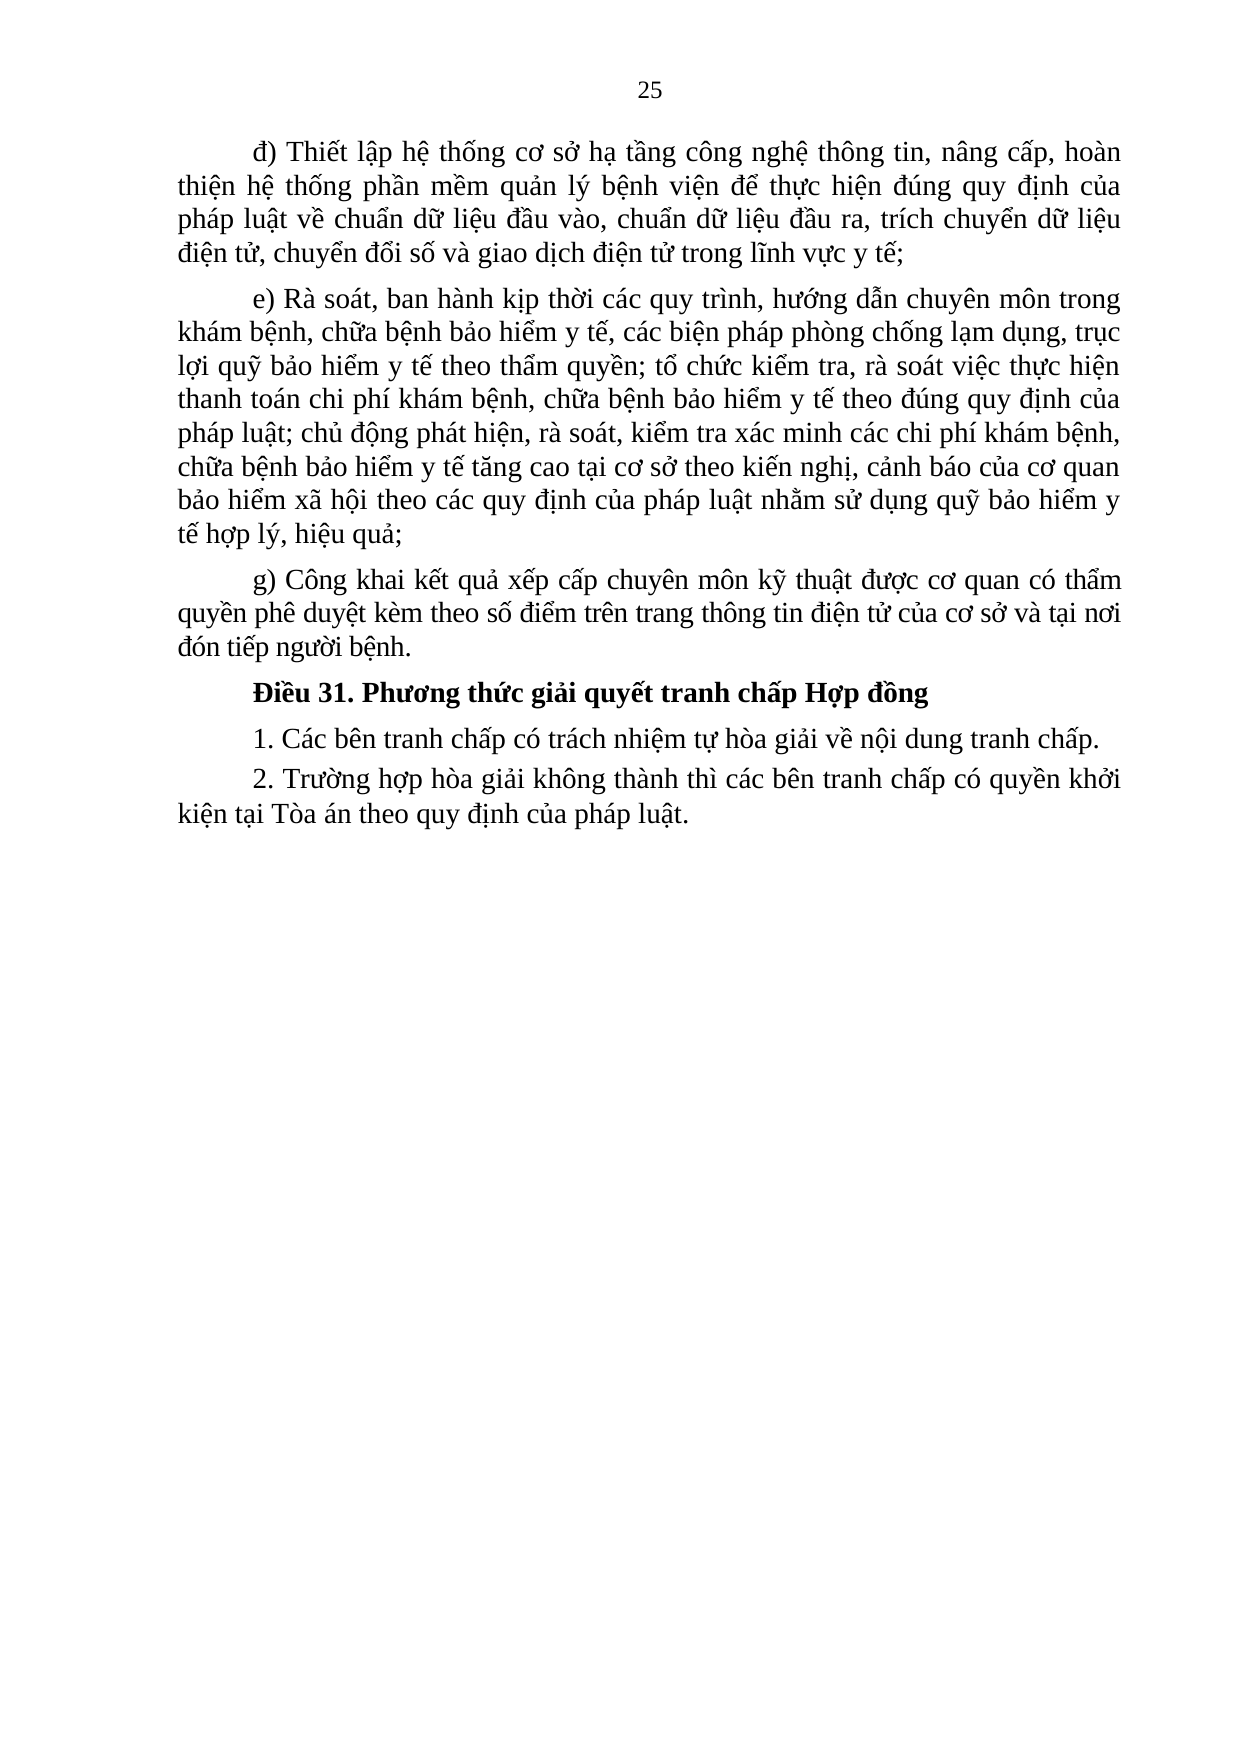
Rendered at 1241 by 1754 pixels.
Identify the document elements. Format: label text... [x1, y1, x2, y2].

text 2. Trường hợp hòa giải không thành thì các bên tranh chấp có quyền khởi kiện tại Tòa án theo quy định của pháp luật. [177, 762, 1122, 830]
text g) Công khai kết quả xếp cấp chuyên môn kỹ thuật được cơ quan có thẩm quyền phê duyệt kèm theo số điểm trên trang thông tin điện tử của cơ sở và tại nơi đón tiếp người bệnh. [177, 562, 1122, 662]
text Điều 31. Phương thức giải quyết tranh chấp Hợp đồng [177, 675, 1122, 708]
text 1. Các bên tranh chấp có trách nhiệm tự hòa giải về nội dung tranh chấp. [177, 721, 1122, 754]
text e) Rà soát, ban hành kịp thời các quy trình, hướng dẫn chuyên môn trong khám bệnh, chữa bệnh bảo hiểm y tế, các biện pháp phòng chống lạm dụng, trục lợi quỹ bảo hiểm y tế theo thẩm quyền; tổ chức kiểm tra, rà soát việc thực hiện thanh toán chi phí khám bệnh, chữa bệnh bảo hiểm y tế theo đúng quy định của pháp luật; chủ động phát hiện, rà soát, kiểm tra xác minh các chi phí khám bệnh, chữa bệnh bảo hiểm y tế tăng cao tại cơ sở theo kiến nghị, cảnh báo của cơ quan bảo hiểm xã hội theo các quy định của pháp luật nhằm sử dụng quỹ bảo hiểm y tế hợp lý, hiệu quả; [177, 281, 1122, 549]
text đ) Thiết lập hệ thống cơ sở hạ tầng công nghệ thông tin, nâng cấp, hoàn thiện hệ thống phần mềm quản lý bệnh viện để thực hiện đúng quy định của pháp luật về chuẩn dữ liệu đầu vào, chuẩn dữ liệu đầu ra, trích chuyển dữ liệu điện tử, chuyển đổi số và giao dịch điện tử trong lĩnh vực y tế; [177, 134, 1122, 268]
